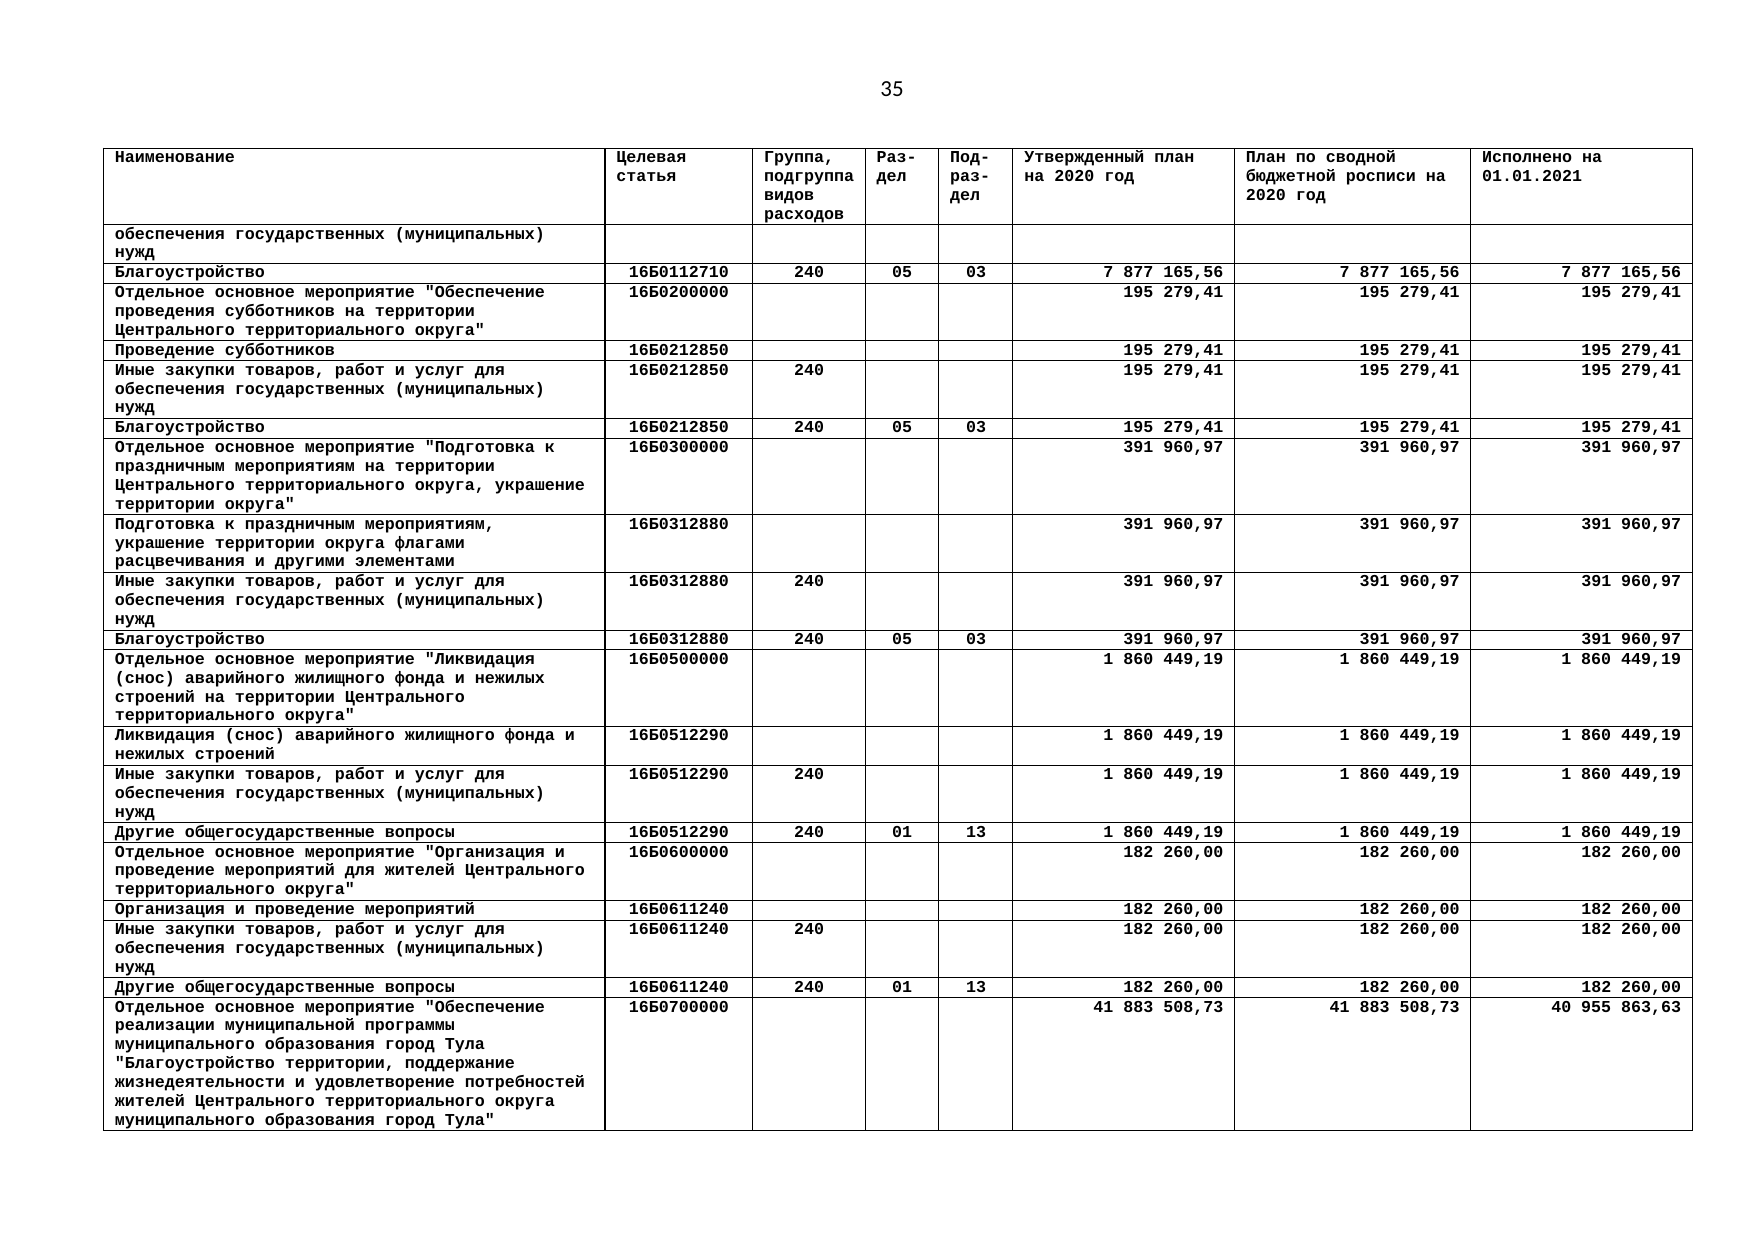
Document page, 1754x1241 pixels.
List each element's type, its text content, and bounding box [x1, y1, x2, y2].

table_header Утвержденный план на 2020 год [1013, 149, 1234, 224]
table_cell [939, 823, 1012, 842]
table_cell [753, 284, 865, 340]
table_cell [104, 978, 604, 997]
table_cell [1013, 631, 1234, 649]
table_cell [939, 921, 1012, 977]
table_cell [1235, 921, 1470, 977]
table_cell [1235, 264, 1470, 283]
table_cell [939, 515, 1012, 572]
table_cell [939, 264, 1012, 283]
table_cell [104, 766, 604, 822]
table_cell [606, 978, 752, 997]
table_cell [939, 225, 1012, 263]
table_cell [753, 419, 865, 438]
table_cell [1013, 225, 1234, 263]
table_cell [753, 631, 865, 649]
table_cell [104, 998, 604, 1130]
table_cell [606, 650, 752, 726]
table_header Исполнено на 01.01.2021 [1471, 149, 1692, 224]
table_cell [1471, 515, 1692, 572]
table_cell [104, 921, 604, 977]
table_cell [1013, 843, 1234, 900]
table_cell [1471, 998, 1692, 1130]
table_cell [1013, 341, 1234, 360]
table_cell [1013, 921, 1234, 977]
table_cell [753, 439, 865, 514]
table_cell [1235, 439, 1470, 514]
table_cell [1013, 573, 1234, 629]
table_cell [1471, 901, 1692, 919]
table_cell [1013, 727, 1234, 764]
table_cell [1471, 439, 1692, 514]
table_header Под-раз-дел [939, 149, 1012, 224]
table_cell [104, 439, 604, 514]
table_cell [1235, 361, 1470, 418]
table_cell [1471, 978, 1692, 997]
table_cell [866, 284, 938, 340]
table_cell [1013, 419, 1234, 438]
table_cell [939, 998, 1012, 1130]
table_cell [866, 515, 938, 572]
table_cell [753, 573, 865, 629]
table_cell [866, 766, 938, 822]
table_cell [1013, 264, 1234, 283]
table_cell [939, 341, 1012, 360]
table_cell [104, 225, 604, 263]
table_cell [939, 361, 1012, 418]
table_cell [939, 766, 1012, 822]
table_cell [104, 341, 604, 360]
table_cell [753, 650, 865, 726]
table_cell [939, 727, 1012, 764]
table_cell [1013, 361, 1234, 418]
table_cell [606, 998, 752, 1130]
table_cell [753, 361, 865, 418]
table_header Группа, подгруппа видов расходов [753, 149, 865, 224]
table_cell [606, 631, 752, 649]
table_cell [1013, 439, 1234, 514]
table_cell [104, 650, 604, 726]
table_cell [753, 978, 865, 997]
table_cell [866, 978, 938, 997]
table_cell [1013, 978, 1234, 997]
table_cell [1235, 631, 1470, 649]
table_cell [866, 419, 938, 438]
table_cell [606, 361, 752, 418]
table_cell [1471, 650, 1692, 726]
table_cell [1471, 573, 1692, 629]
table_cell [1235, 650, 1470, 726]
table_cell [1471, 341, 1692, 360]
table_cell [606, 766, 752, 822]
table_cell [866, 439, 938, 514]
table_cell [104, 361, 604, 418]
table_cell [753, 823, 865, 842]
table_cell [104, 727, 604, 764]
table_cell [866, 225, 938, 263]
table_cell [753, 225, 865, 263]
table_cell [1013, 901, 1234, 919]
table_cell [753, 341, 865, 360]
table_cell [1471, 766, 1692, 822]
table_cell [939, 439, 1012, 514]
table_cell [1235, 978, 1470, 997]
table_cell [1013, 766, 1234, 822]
table_header Наименование [104, 149, 604, 224]
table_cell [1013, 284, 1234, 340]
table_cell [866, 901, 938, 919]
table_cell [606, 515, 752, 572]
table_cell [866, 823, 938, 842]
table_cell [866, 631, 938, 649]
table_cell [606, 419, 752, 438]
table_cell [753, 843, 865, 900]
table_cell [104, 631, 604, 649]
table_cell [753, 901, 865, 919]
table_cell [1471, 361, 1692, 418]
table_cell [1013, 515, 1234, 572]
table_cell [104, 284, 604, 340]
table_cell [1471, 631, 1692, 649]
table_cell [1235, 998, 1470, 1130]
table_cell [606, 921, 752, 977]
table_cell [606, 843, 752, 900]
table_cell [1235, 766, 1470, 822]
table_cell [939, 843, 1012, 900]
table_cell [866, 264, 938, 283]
table_header Раз-дел [866, 149, 938, 224]
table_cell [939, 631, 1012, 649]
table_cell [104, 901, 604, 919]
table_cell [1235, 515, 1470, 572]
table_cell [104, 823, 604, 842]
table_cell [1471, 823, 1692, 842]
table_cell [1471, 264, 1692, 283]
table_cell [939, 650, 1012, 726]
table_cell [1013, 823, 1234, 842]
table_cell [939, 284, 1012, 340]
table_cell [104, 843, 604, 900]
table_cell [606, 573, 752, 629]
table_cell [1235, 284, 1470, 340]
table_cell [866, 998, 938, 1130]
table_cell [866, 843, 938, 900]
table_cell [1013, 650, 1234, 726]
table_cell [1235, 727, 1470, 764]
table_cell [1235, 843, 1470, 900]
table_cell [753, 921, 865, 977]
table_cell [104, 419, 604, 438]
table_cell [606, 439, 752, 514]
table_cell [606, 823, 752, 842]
table_header План по сводной бюджетной росписи на 2020 год [1235, 149, 1470, 224]
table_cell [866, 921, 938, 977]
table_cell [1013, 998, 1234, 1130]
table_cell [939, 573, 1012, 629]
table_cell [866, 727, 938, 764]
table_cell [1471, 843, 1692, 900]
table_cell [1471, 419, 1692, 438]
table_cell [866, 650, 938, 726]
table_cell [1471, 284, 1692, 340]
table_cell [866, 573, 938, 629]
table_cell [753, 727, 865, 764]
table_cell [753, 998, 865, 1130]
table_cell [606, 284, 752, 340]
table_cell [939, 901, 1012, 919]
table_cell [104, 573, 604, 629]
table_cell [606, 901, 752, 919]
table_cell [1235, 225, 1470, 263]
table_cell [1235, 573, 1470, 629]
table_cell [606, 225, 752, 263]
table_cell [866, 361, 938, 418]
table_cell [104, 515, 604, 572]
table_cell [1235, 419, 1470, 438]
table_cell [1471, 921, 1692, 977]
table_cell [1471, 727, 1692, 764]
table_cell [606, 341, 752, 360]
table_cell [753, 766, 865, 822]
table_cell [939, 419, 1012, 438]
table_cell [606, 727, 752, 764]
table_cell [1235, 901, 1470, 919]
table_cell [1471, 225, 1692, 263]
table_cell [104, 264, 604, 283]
table_header Целевая статья [606, 149, 752, 224]
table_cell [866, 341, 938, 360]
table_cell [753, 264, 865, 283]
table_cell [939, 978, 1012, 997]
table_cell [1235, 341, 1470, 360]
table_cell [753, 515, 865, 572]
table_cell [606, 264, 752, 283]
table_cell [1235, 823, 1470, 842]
